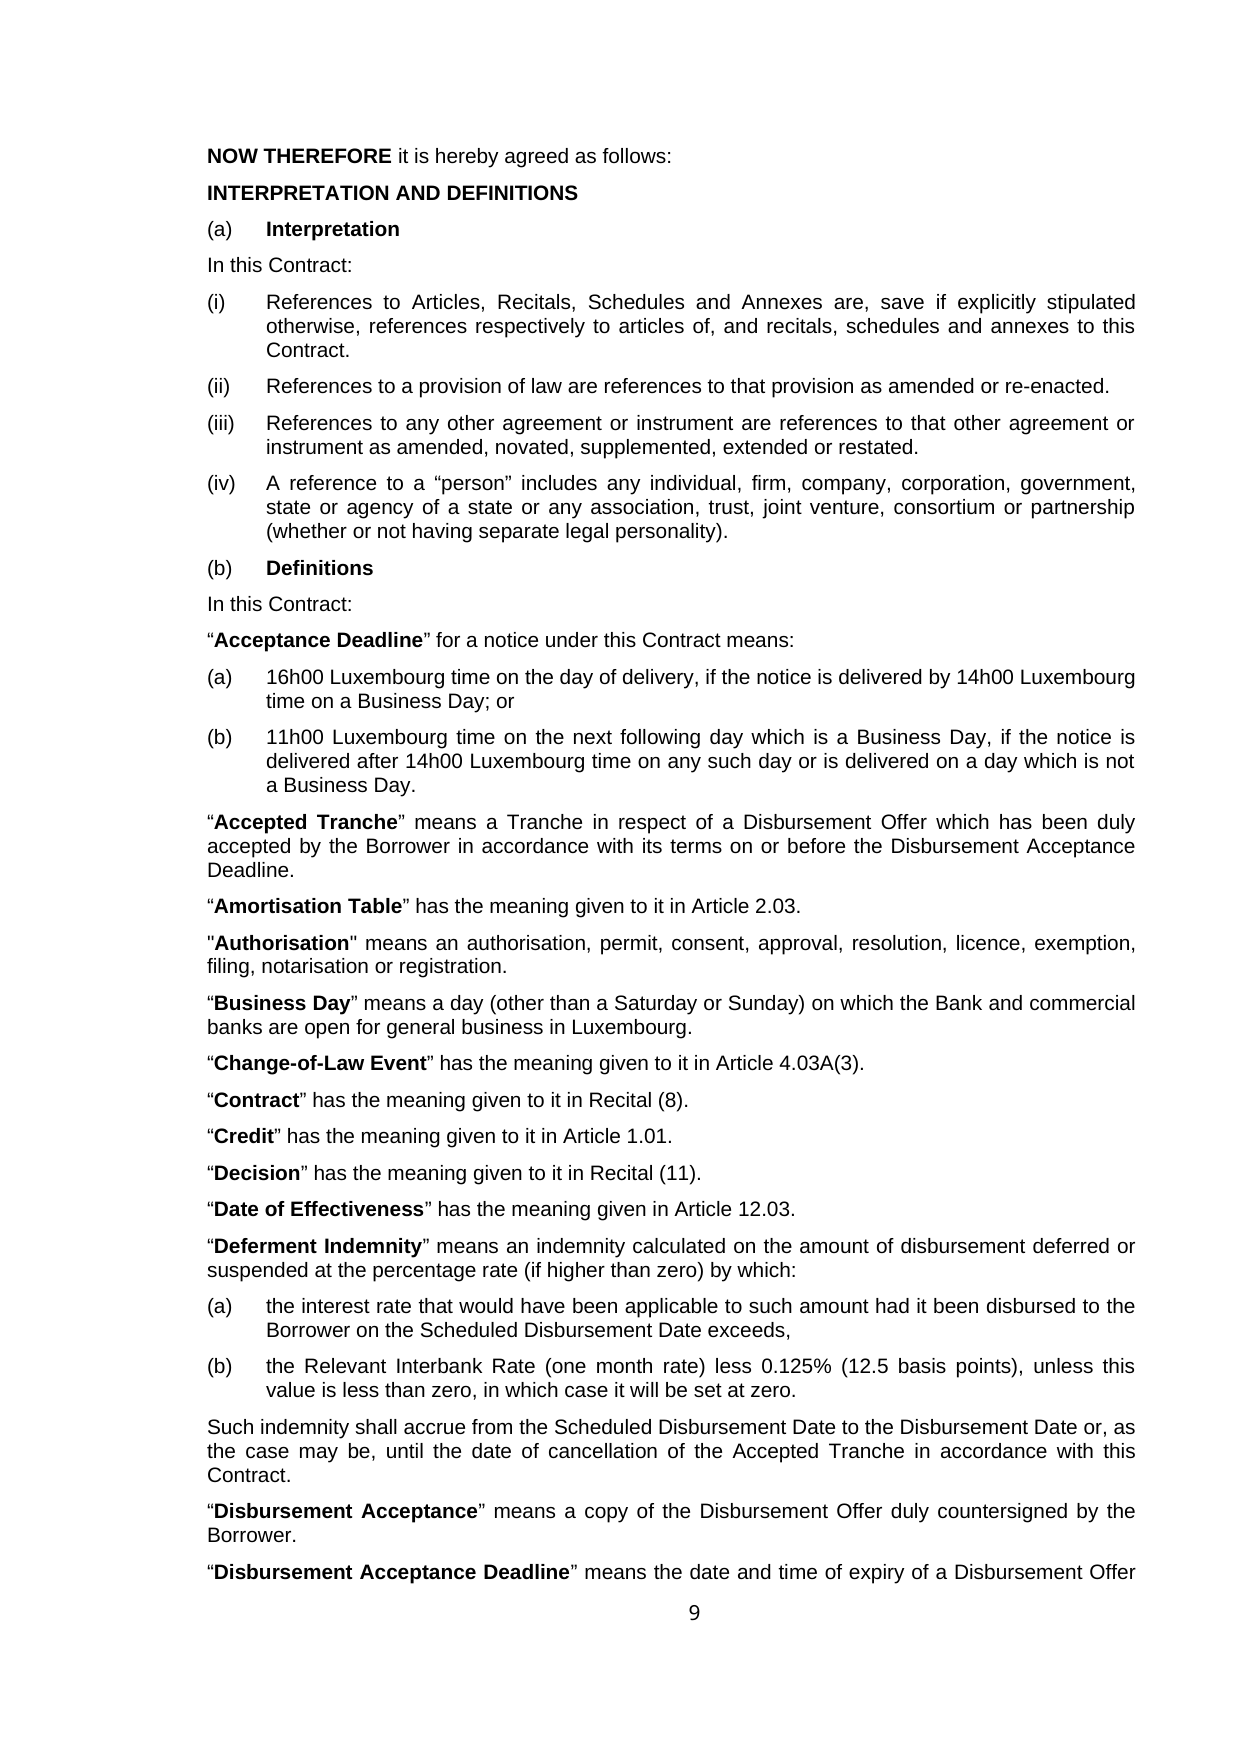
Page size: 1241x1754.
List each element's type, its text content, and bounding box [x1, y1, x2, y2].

text “Amortisation Table” has the meaning given to it in Article 2.03. [207, 894, 1137, 918]
text (a) Interpretation [207, 217, 1137, 241]
text (b) 11h00 Luxembourg time on the next following day which is a Business Day, if the notice is delivered after 14h00 Luxembourg time on any such day or is delivered on a day which is not a Business Day. [207, 725, 1137, 797]
text Such indemnity shall accrue from the Scheduled Disbursement Date to the Disbursement Date or, as the case may be, until the date of cancellation of the Accepted Tranche in accordance with this Contract. [207, 1415, 1137, 1487]
text (b) Definitions [207, 555, 1137, 579]
text “Decision” has the meaning given to it in Recital (11). [207, 1161, 1137, 1184]
text (ii) References to a provision of law are references to that provision as amended or re-enacted. [207, 374, 1137, 398]
text “Deferment Indemnity” means an indemnity calculated on the amount of disbursement deferred or suspended at the percentage rate (if higher than zero) by which: [207, 1233, 1137, 1281]
text “Disbursement Acceptance” means a copy of the Disbursement Offer duly countersigned by the Borrower. [207, 1499, 1137, 1547]
text (iii) References to any other agreement or instrument are references to that other agreement or instrument as amended, novated, supplemented, extended or restated. [207, 411, 1137, 458]
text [207, 1559, 1137, 1583]
text (iv) A reference to a “person” includes any individual, firm, company, corporation, government, state or agency of a state or any association, trust, joint venture, consortium or partnership (whether or not having separate legal personality). [207, 471, 1137, 543]
text (a) the interest rate that would have been applicable to such amount had it been disbursed to the Borrower on the Scheduled Disbursement Date exceeds, [207, 1294, 1137, 1342]
text “Change-of-Law Event” has the meaning given to it in Article 4.03A(3). [207, 1051, 1137, 1075]
text (a) 16h00 Luxembourg time on the day of delivery, if the notice is delivered by 14h00 Luxembourg time on a Business Day; or [207, 665, 1137, 713]
text “Contract” has the meaning given to it in Recital (8). [207, 1088, 1137, 1112]
text (i) References to Articles, Recitals, Schedules and Annexes are, save if explicitly stipulated otherwise, references respectively to articles of, and recitals, schedules and annexes to this Contract. [207, 290, 1137, 362]
text (b) the Relevant Interbank Rate (one month rate) less 0.125% (12.5 basis points), unless this value is less than zero, in which case it will be set at zero. [207, 1354, 1137, 1402]
text In this Contract: [207, 592, 1137, 616]
text “Accepted Tranche” means a Tranche in respect of a Disbursement Offer which has been duly accepted by the Borrower in accordance with its terms on or before the Disbursement Acceptance Deadline. [207, 809, 1137, 881]
text NOW THEREFORE it is hereby agreed as follows: [207, 144, 1137, 168]
text In this Contract: [207, 253, 1137, 277]
text “Business Day” means a day (other than a Saturday or Sunday) on which the Bank and commercial banks are open for general business in Luxembourg. [207, 991, 1137, 1039]
text “Acceptance Deadline” for a notice under this Contract means: [207, 628, 1137, 652]
text “Credit” has the meaning given to it in Article 1.01. [207, 1124, 1137, 1148]
text "Authorisation" means an authorisation, permit, consent, approval, resolution, licence, exemption, filing, notarisation or registration. [207, 930, 1137, 978]
text “Date of Effectiveness” has the meaning given in Article 12.03. [207, 1197, 1137, 1221]
text INTERPRETATION AND DEFINITIONS [207, 180, 1137, 204]
